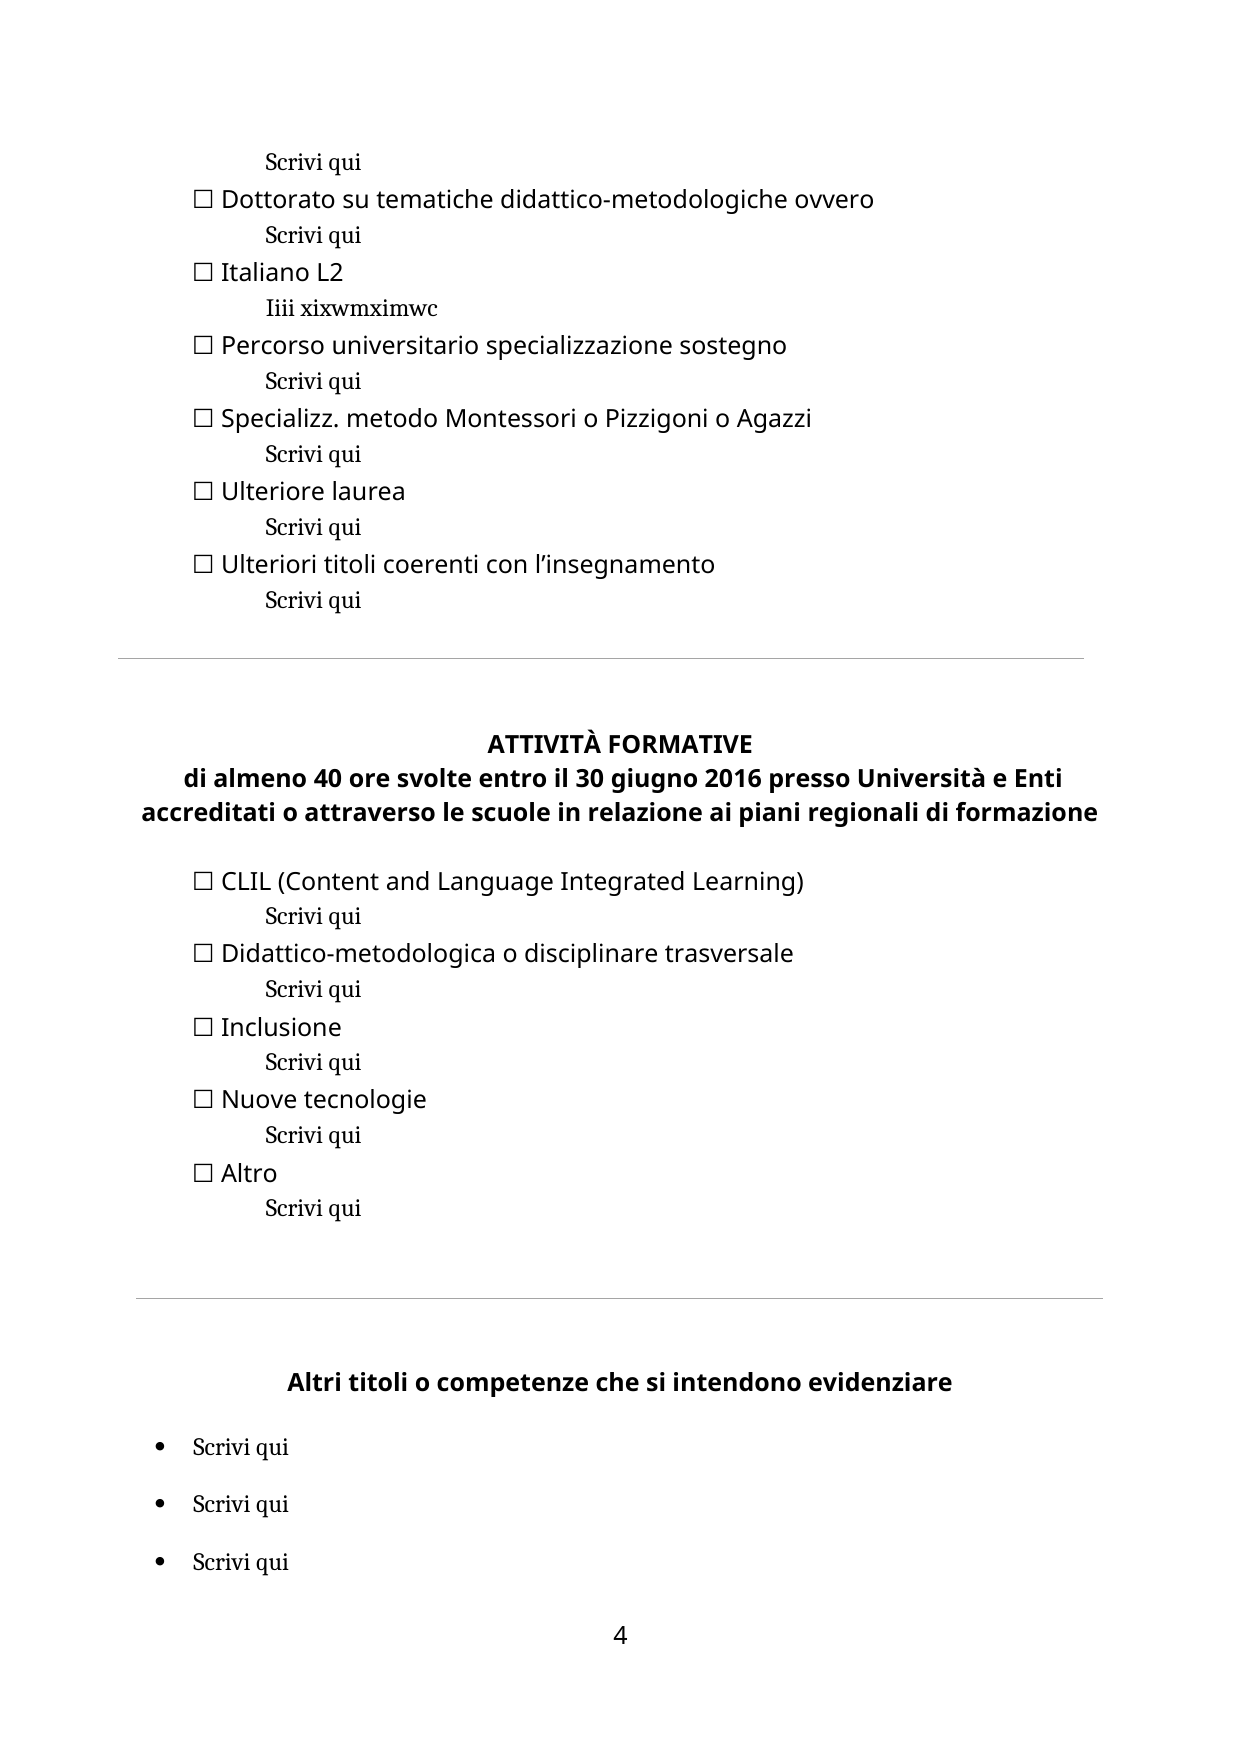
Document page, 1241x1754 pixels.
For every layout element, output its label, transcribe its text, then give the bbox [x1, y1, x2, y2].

text Dottorato su tematiche didattico-metodologiche ovvero [192, 181, 1122, 216]
text CLIL (Content and Language Integrated Learning) [192, 863, 1122, 897]
text Altri titoli o competenze che si intendono evidenziare [118, 1364, 1122, 1398]
text ATTIVITÀ FORMATIVE [118, 727, 1122, 761]
text Ulteriore laurea [192, 473, 1122, 508]
text Percorso universitario specializzazione sostegno [192, 327, 1122, 362]
text Nuove tecnologie [192, 1082, 1122, 1116]
text Didattico-metodologica o disciplinare trasversale [192, 936, 1122, 970]
text Specializz. metodo Montessori o Pizzigoni o Agazzi [192, 401, 1122, 434]
text Italiano L2 [192, 254, 1122, 288]
text Inclusione [192, 1009, 1122, 1043]
text di almeno 40 ore svolte entro il 30 giugno 2016 presso Università e Enti accreditati o attraverso le scuole in relazione ai piani regionali di formazione [118, 761, 1122, 829]
text Altro [192, 1155, 1122, 1189]
text Ulteriori titoli coerenti con l’insegnamento [192, 547, 1122, 581]
